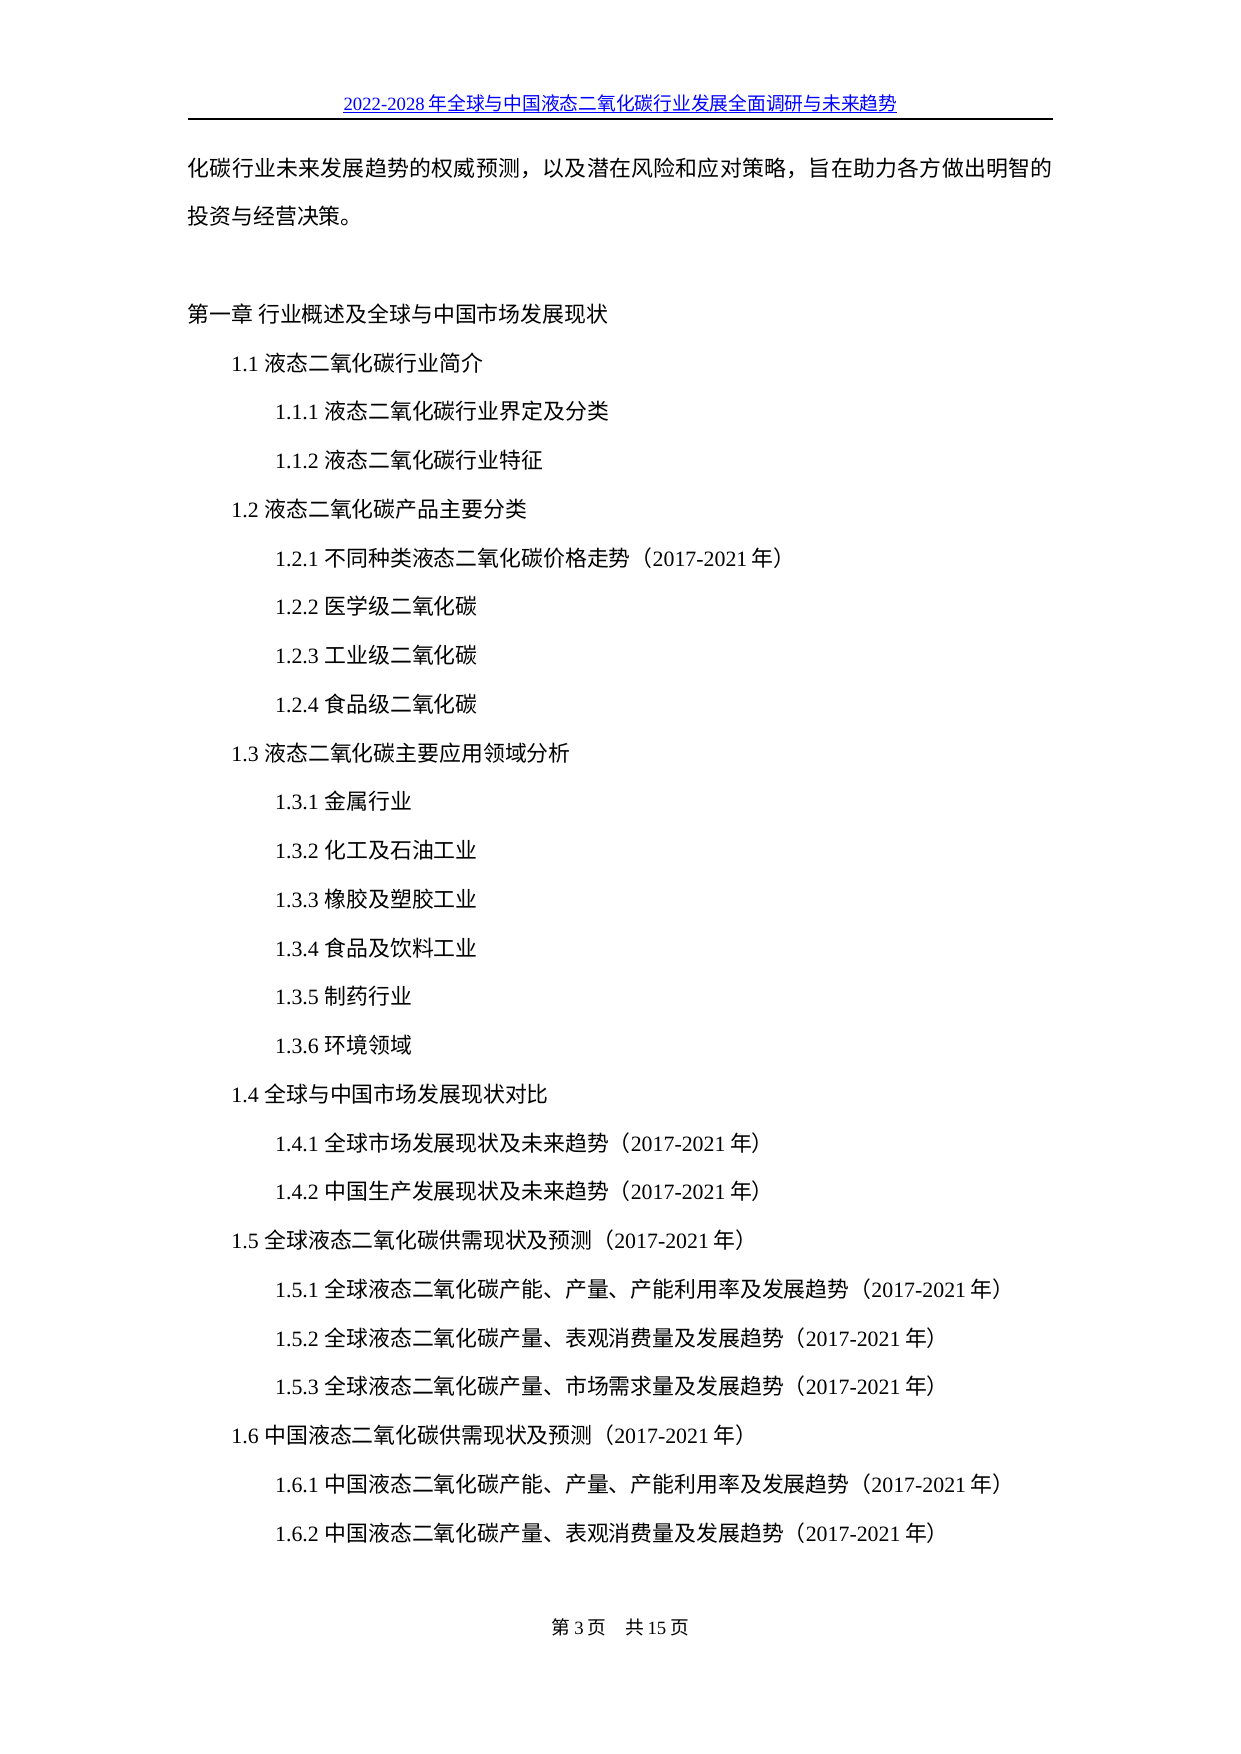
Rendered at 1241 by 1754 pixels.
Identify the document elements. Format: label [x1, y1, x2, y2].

text [187, 150, 1053, 1548]
